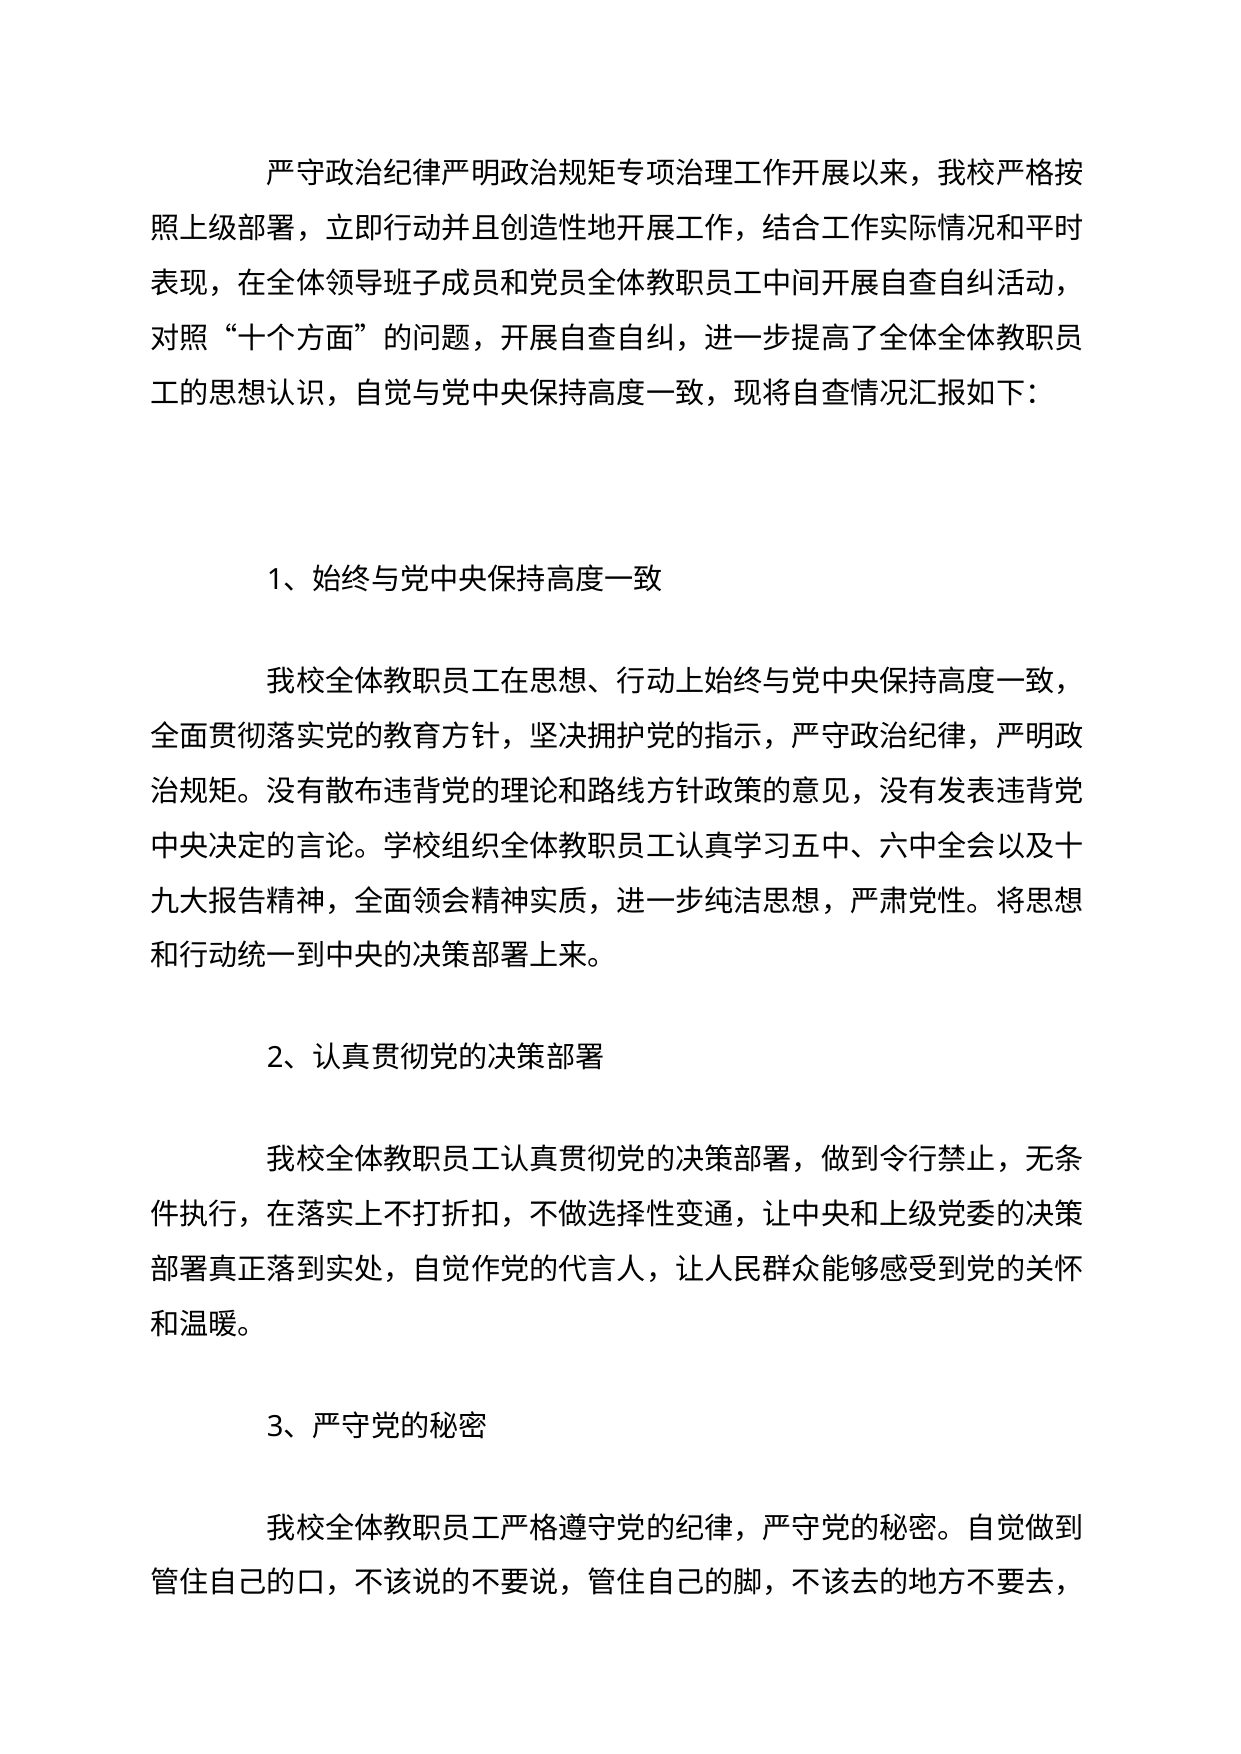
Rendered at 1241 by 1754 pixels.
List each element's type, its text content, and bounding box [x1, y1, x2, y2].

text 我校全体教职员工认真贯彻党的决策部署，做到令行禁止，无条件执行，在落实上不打折扣，不做选择性变通，让中央和上级党委的决策部署真正落到实处，自觉作党的代言人，让人民群众能够感受到党的关怀和温暖。 [150, 1136, 1090, 1343]
text 2、认真贯彻党的决策部署 [150, 1034, 1090, 1076]
text 严守政治纪律严明政治规矩专项治理工作开展以来，我校严格按照上级部署，立即行动并且创造性地开展工作，结合工作实际情况和平时表现，在全体领导班子成员和党员全体教职员工中间开展自查自纠活动，对照“十个方面”的问题，开展自查自纠，进一步提高了全体全体教职员工的思想认识，自觉与党中央保持高度一致，现将自查情况汇报如下： [150, 150, 1090, 412]
text 3、严守党的秘密 [150, 1402, 1090, 1444]
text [150, 1504, 1090, 1601]
text 1、始终与党中央保持高度一致 [150, 556, 1090, 598]
text 我校全体教职员工在思想、行动上始终与党中央保持高度一致，全面贯彻落实党的教育方针，坚决拥护党的指示，严守政治纪律，严明政治规矩。没有散布违背党的理论和路线方针政策的意见，没有发表违背党中央决定的言论。学校组织全体教职员工认真学习五中、六中全会以及十九大报告精神，全面领会精神实质，进一步纯洁思想，严肃党性。将思想和行动统一到中央的决策部署上来。 [150, 657, 1090, 974]
